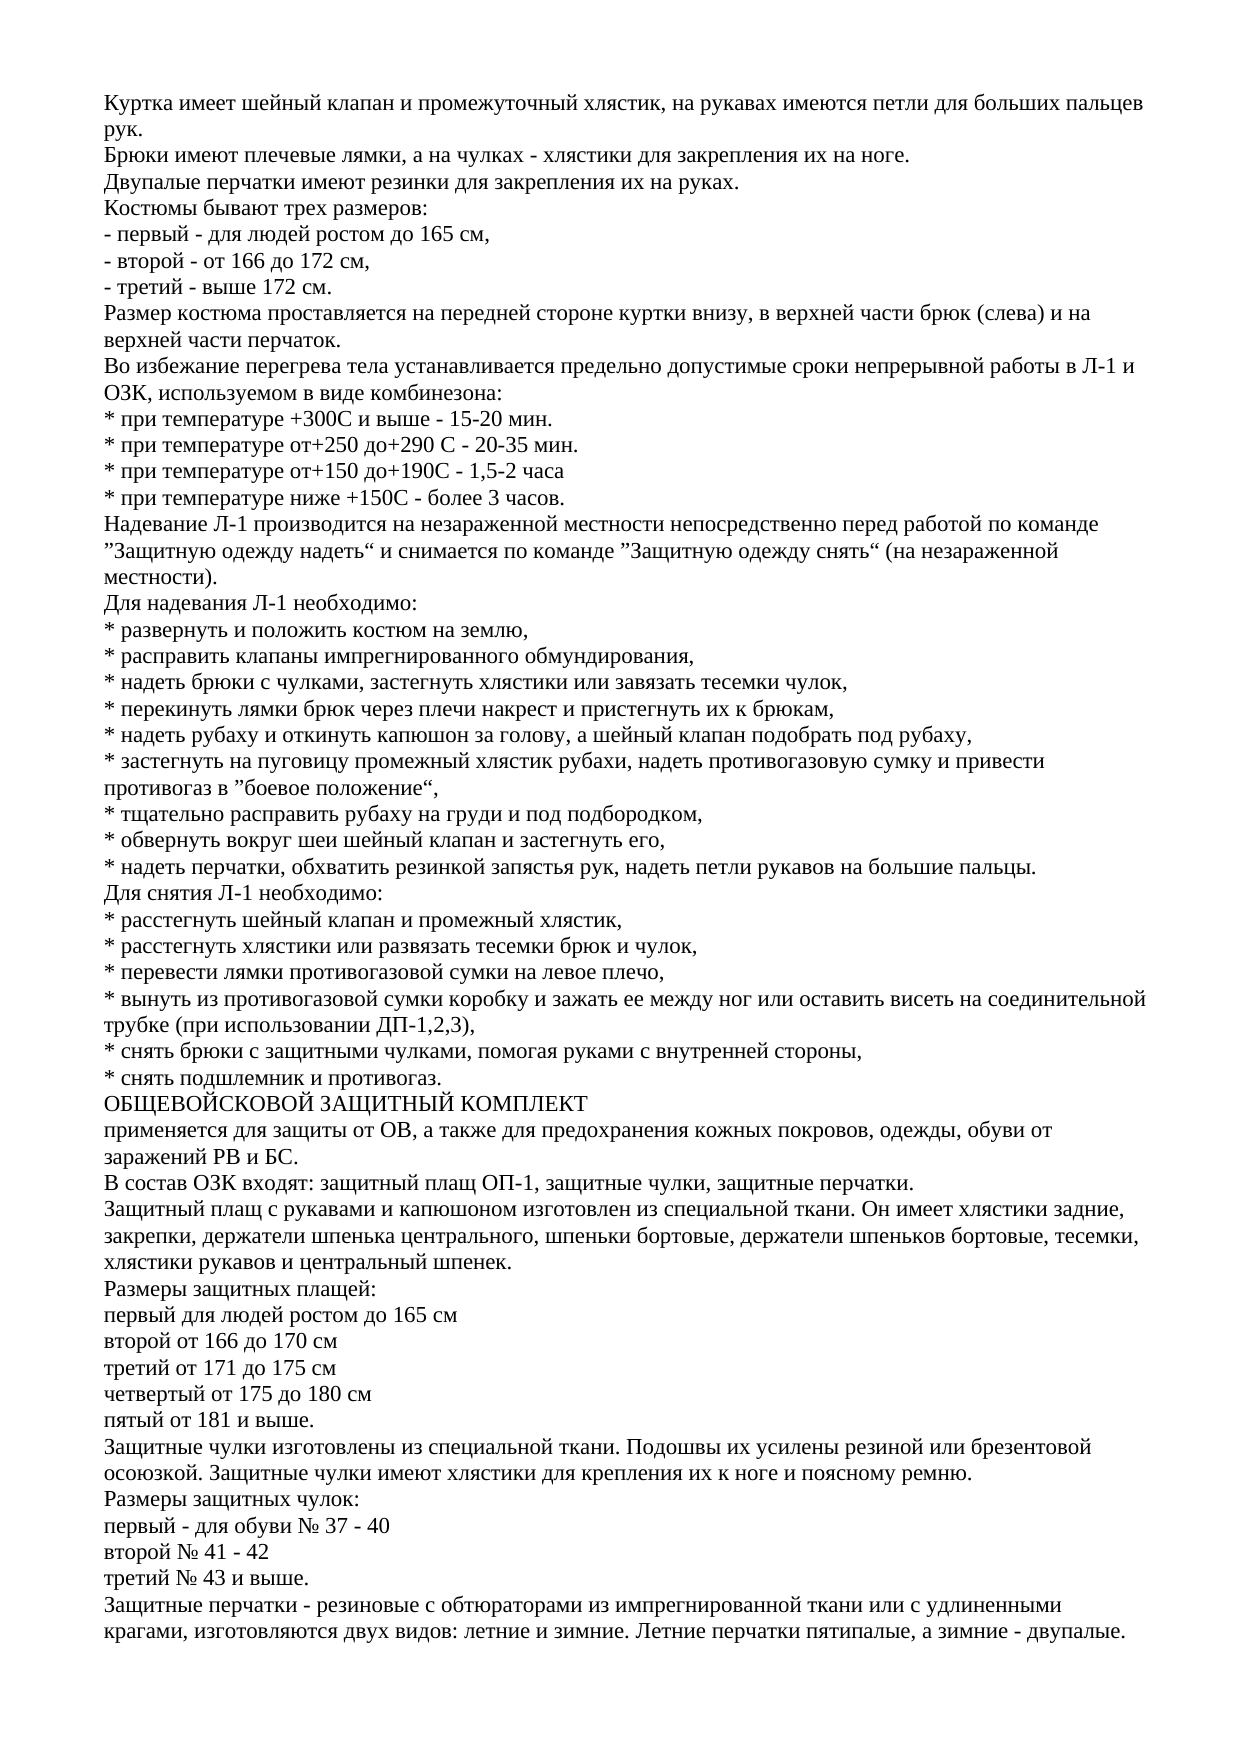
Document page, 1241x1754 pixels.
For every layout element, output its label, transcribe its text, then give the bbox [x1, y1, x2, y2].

text Защитные чулки изготовлены из специальной ткани. Подошвы их усилены резиной или брезентовой осоюзкой. Защитные чулки имеют хлястики для крепления их к ноге и поясному ремню. [103, 1433, 1152, 1485]
text * надеть перчатки, обхватить резинкой запястья рук, надеть петли рукавов на большие пальцы. [103, 853, 1152, 879]
text третий № 43 и выше. [103, 1564, 1152, 1591]
text * при температуре от+150 до+190С - 1,5-2 часа [103, 458, 1152, 484]
text Двупалые перчатки имеют резинки для закрепления их на руках. [103, 168, 1152, 194]
text - первый - для людей ростом до , [103, 220, 1152, 247]
text Защитные перчатки - резиновые с обтюраторами из импрегнированной ткани или с удлиненными крагами, изготовляются двух видов: летние и зимние. Летние перчатки пятипалые, а зимние - двупалые. [103, 1591, 1152, 1643]
text Костюмы бывают трех размеров: [103, 194, 1152, 220]
text Брюки имеют плечевые лямки, а на чулках - хлястики для закрепления их на ноге. [103, 141, 1152, 168]
text Размеры защитных чулок: [103, 1485, 1152, 1512]
text третий от 171 до [103, 1354, 1152, 1380]
text Куртка имеет шейный клапан и промежуточный хлястик, на рукавах имеются петли для больших пальцев рук. [103, 89, 1152, 141]
text * расстегнуть шейный клапан и промежный хлястик, [103, 906, 1152, 932]
text * надеть брюки с чулками, застегнуть хлястики или завязать тесемки чулок, [103, 668, 1152, 695]
text второй № 41 - 42 [103, 1538, 1152, 1564]
text - третий - выше . [103, 273, 1152, 299]
text применяется для защиты от ОВ, а также для предохранения кожных покровов, одежды, обуви от заражений РВ и БС. [103, 1116, 1152, 1169]
text пятый от 181 и выше. [103, 1406, 1152, 1433]
text Размеры защитных плащей: [103, 1274, 1152, 1301]
text * снять брюки с защитными чулками, помогая руками с внутренней стороны, [103, 1037, 1152, 1064]
text * обвернуть вокруг шеи шейный клапан и застегнуть его, [103, 827, 1152, 853]
text Размер костюма проставляется на передней стороне куртки внизу, в верхней части брюк (слева) и на верхней части перчаток. [103, 299, 1152, 352]
text В состав ОЗК входят: защитный плащ ОП-1, защитные чулки, защитные перчатки. [103, 1169, 1152, 1196]
text * перекинуть лямки брюк через плечи накрест и пристегнуть их к брюкам, [103, 695, 1152, 721]
text * расстегнуть хлястики или развязать тесемки брюк и чулок, [103, 932, 1152, 958]
text * при температуре +300С и выше - 15-20 мин. [103, 405, 1152, 431]
text Для надевания Л-1 необходимо: [103, 589, 1152, 616]
text Надевание Л-1 производится на незараженной местности непосредственно перед работой по команде ”Защитную одежду надеть“ и снимается по команде ”Защитную одежду снять“ (на незараженной местности). [103, 510, 1152, 589]
text Во избежание перегрева тела устанавливается предельно допустимые сроки непрерывной работы в Л-1 и ОЗК, используемом в виде комбинезона: [103, 352, 1152, 405]
text четвертый от 175 до [103, 1380, 1152, 1406]
text - второй - от 166 до , [103, 247, 1152, 273]
text * снять подшлемник и противогаз. [103, 1064, 1152, 1090]
text * надеть рубаху и откинуть капюшон за голову, а шейный клапан подобрать под рубаху, [103, 721, 1152, 747]
text * расправить клапаны импрегнированного обмундирования, [103, 642, 1152, 668]
text * вынуть из противогазовой сумки коробку и зажать ее между ног или оставить висеть на соединительной трубке (при использовании ДП-1,2,3), [103, 985, 1152, 1037]
text * перевести лямки противогазовой сумки на левое плечо, [103, 958, 1152, 985]
text первый - для обуви № 37 - 40 [103, 1512, 1152, 1538]
text * застегнуть на пуговицу промежный хлястик рубахи, надеть противогазовую сумку и привести противогаз в ”боевое положение“, [103, 747, 1152, 800]
text второй от 166 до [103, 1327, 1152, 1354]
text * тщательно расправить рубаху на груди и под подбородком, [103, 800, 1152, 827]
text Для снятия Л-1 необходимо: [103, 879, 1152, 906]
text Защитный плащ с рукавами и капюшоном изготовлен из специальной ткани. Он имеет хлястики задние, закрепки, держатели шпенька центрального, шпеньки бортовые, держатели шпеньков бортовые, тесемки, хлястики рукавов и центральный шпенек. [103, 1196, 1152, 1274]
text * при температуре от+250 до+290 С - 20-35 мин. [103, 431, 1152, 458]
text первый для людей ростом до [103, 1301, 1152, 1327]
text * развернуть и положить костюм на землю, [103, 616, 1152, 642]
text * при температуре ниже +150С - более 3 часов. [103, 484, 1152, 510]
text ОБЩЕВОЙСКОВОЙ ЗАЩИТНЫЙ КОМПЛЕКТ [103, 1090, 1152, 1116]
